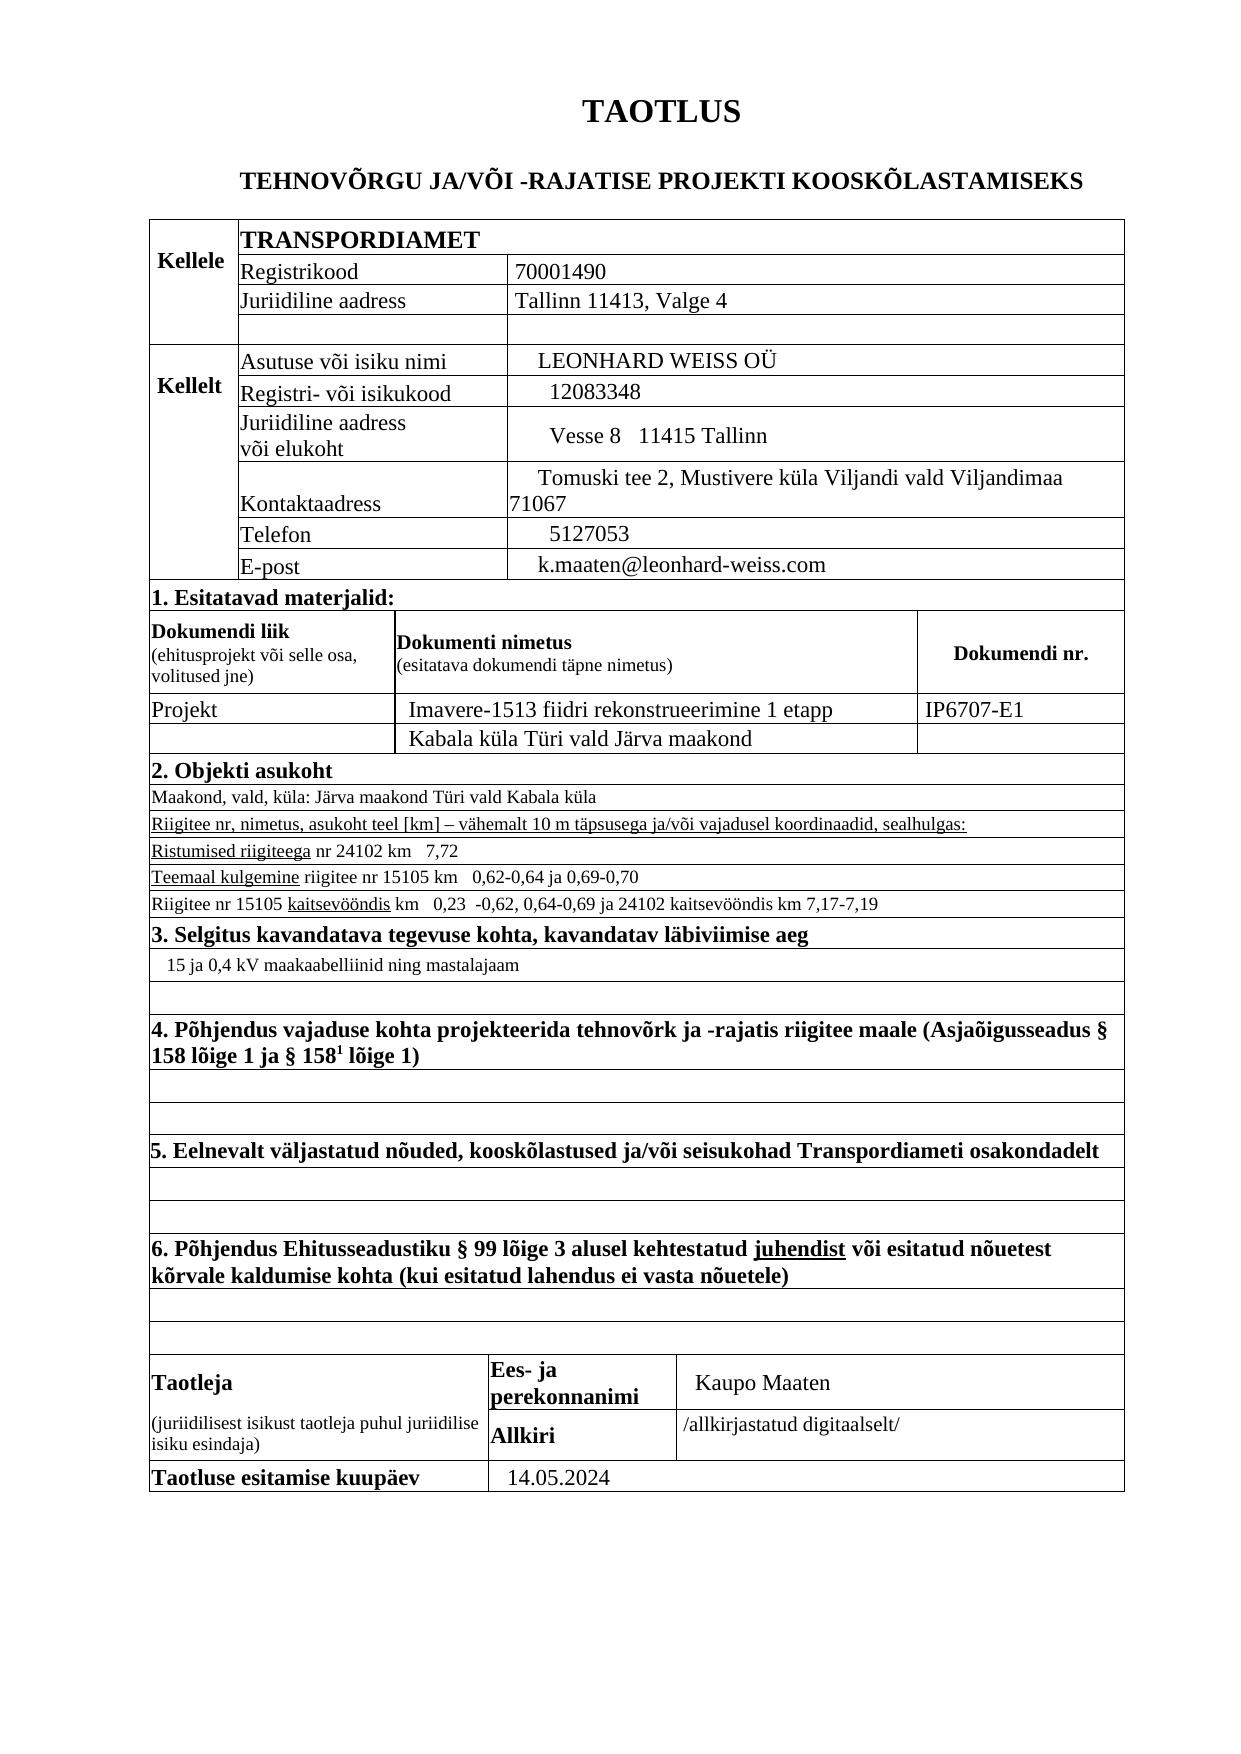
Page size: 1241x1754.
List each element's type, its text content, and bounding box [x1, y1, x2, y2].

table_cell (juriidilisest isikust taotleja puhul juriidilise isiku esindaja) [150, 1409, 488, 1460]
table_cell [239, 315, 507, 343]
table_cell [508, 315, 1124, 343]
table_cell 3. Selgitus kavandatava tegevuse kohta, kavandatav läbiviimise aeg [150, 918, 1124, 948]
table_cell LEONHARD WEISS OÜ [508, 345, 1124, 375]
table_cell 5. Eelnevalt väljastatud nõuded, kooskõlastused ja/või seisukohad Transpordiameti osakondadelt [150, 1135, 1124, 1167]
table_cell Dokumenti nimetus (esitatava dokumendi täpne nimetus) [396, 611, 917, 693]
table_cell 4. Põhjendus vajaduse kohta projekteerida tehnovõrk ja -rajatis riigitee maale (Asjaõigusseadus § 158 lõige 1 ja § 1581 lõige 1) [150, 1015, 1124, 1069]
table_cell [918, 724, 1124, 752]
table_cell Teemaal kulgemine riigitee nr 15105 km 0,62-0,64 ja 0,69-0,70 [150, 865, 1124, 890]
text TAOTLUS [177, 91, 1146, 130]
table_cell [150, 1322, 1124, 1354]
table_cell Juriidiline aadress [239, 285, 507, 314]
table_cell Registrikood [239, 255, 507, 284]
table_cell Riigitee nr, nimetus, asukoht teel [km] – vähemalt 10 m täpsusega ja/või vajadusel koordinaadid, sealhulgas: [150, 811, 1124, 837]
table_cell Juriidiline aadress või elukoht [239, 407, 507, 461]
table_cell [150, 982, 1124, 1013]
table_cell 15 ja 0,4 kV maakaabelliinid ning mastalajaam [150, 949, 1124, 981]
table_header TRANSPORDIAMET [239, 220, 1124, 254]
table_cell 2. Objekti asukoht [150, 754, 1124, 784]
table_cell [150, 1103, 1124, 1134]
table_cell 14.05.2024 [489, 1461, 1124, 1491]
table_cell [150, 1168, 1124, 1200]
table_cell 1. Esitatavad materjalid: [150, 580, 1124, 610]
table_cell 70001490 [508, 255, 1124, 284]
table_cell Projekt [150, 694, 394, 723]
table_cell Telefon [239, 518, 507, 548]
table_cell Asutuse või isiku nimi [239, 345, 507, 375]
table_cell Registri- või isikukood [239, 376, 507, 406]
table_cell /allkirjastatud digitaalselt/ [677, 1410, 1124, 1460]
table_cell Taotluse esitamise kuupäev [150, 1461, 488, 1491]
table_cell Maakond, vald, küla: Järva maakond Türi vald Kabala küla [150, 785, 1124, 810]
table_cell Kellelt [150, 345, 238, 579]
table_cell Allkiri [489, 1410, 676, 1460]
table_cell Kontaktaadress [239, 462, 507, 517]
table_cell Dokumendi nr. [918, 611, 1124, 693]
table_cell IP6707-E1 [918, 694, 1124, 723]
table_cell Taotleja [150, 1355, 488, 1409]
table_header Kellele [150, 220, 238, 343]
table_cell Riigitee nr 15105 kaitsevööndis km 0,23 -0,62, 0,64-0,69 ja 24102 kaitsevööndis km 7,17-7,19 [150, 891, 1124, 917]
table_cell E-post [239, 549, 507, 579]
table_cell Imavere-1513 fiidri rekonstrueerimine 1 etapp [396, 694, 917, 723]
table_cell Tallinn 11413, Valge 4 [508, 285, 1124, 314]
table_cell Ees- ja perekonnanimi [489, 1355, 676, 1409]
table_cell 12083348 [508, 376, 1124, 406]
table_cell Tomuski tee 2, Mustivere küla Viljandi vald Viljandimaa 71067 [508, 462, 1124, 517]
table_cell Vesse 8 11415 Tallinn [508, 407, 1124, 461]
table_cell [150, 724, 394, 752]
table_cell [150, 1201, 1124, 1233]
table_cell Kabala küla Türi vald Järva maakond [396, 724, 917, 752]
table_cell k.maaten@leonhard-weiss.com [508, 549, 1124, 579]
table_cell [150, 1070, 1124, 1102]
table_cell Ristumised riigiteega nr 24102 km 7,72 [150, 838, 1124, 863]
table_cell Dokumendi liik (ehitusprojekt või selle osa, volitused jne) [150, 611, 394, 693]
table_cell [150, 1289, 1124, 1321]
table_cell 6. Põhjendus Ehitusseadustiku § 99 lõige 3 alusel kehtestatud juhendist või esitatud nõuetest kõrvale kaldumise kohta (kui esitatud lahendus ei vasta nõuetele) [150, 1234, 1124, 1288]
text TEHNOVÕRGU JA/VÕI -RAJATISE PROJEKTI KOOSKÕLASTAMISEKS [177, 166, 1146, 194]
table_cell Kaupo Maaten [677, 1355, 1124, 1409]
table_cell 5127053 [508, 518, 1124, 548]
